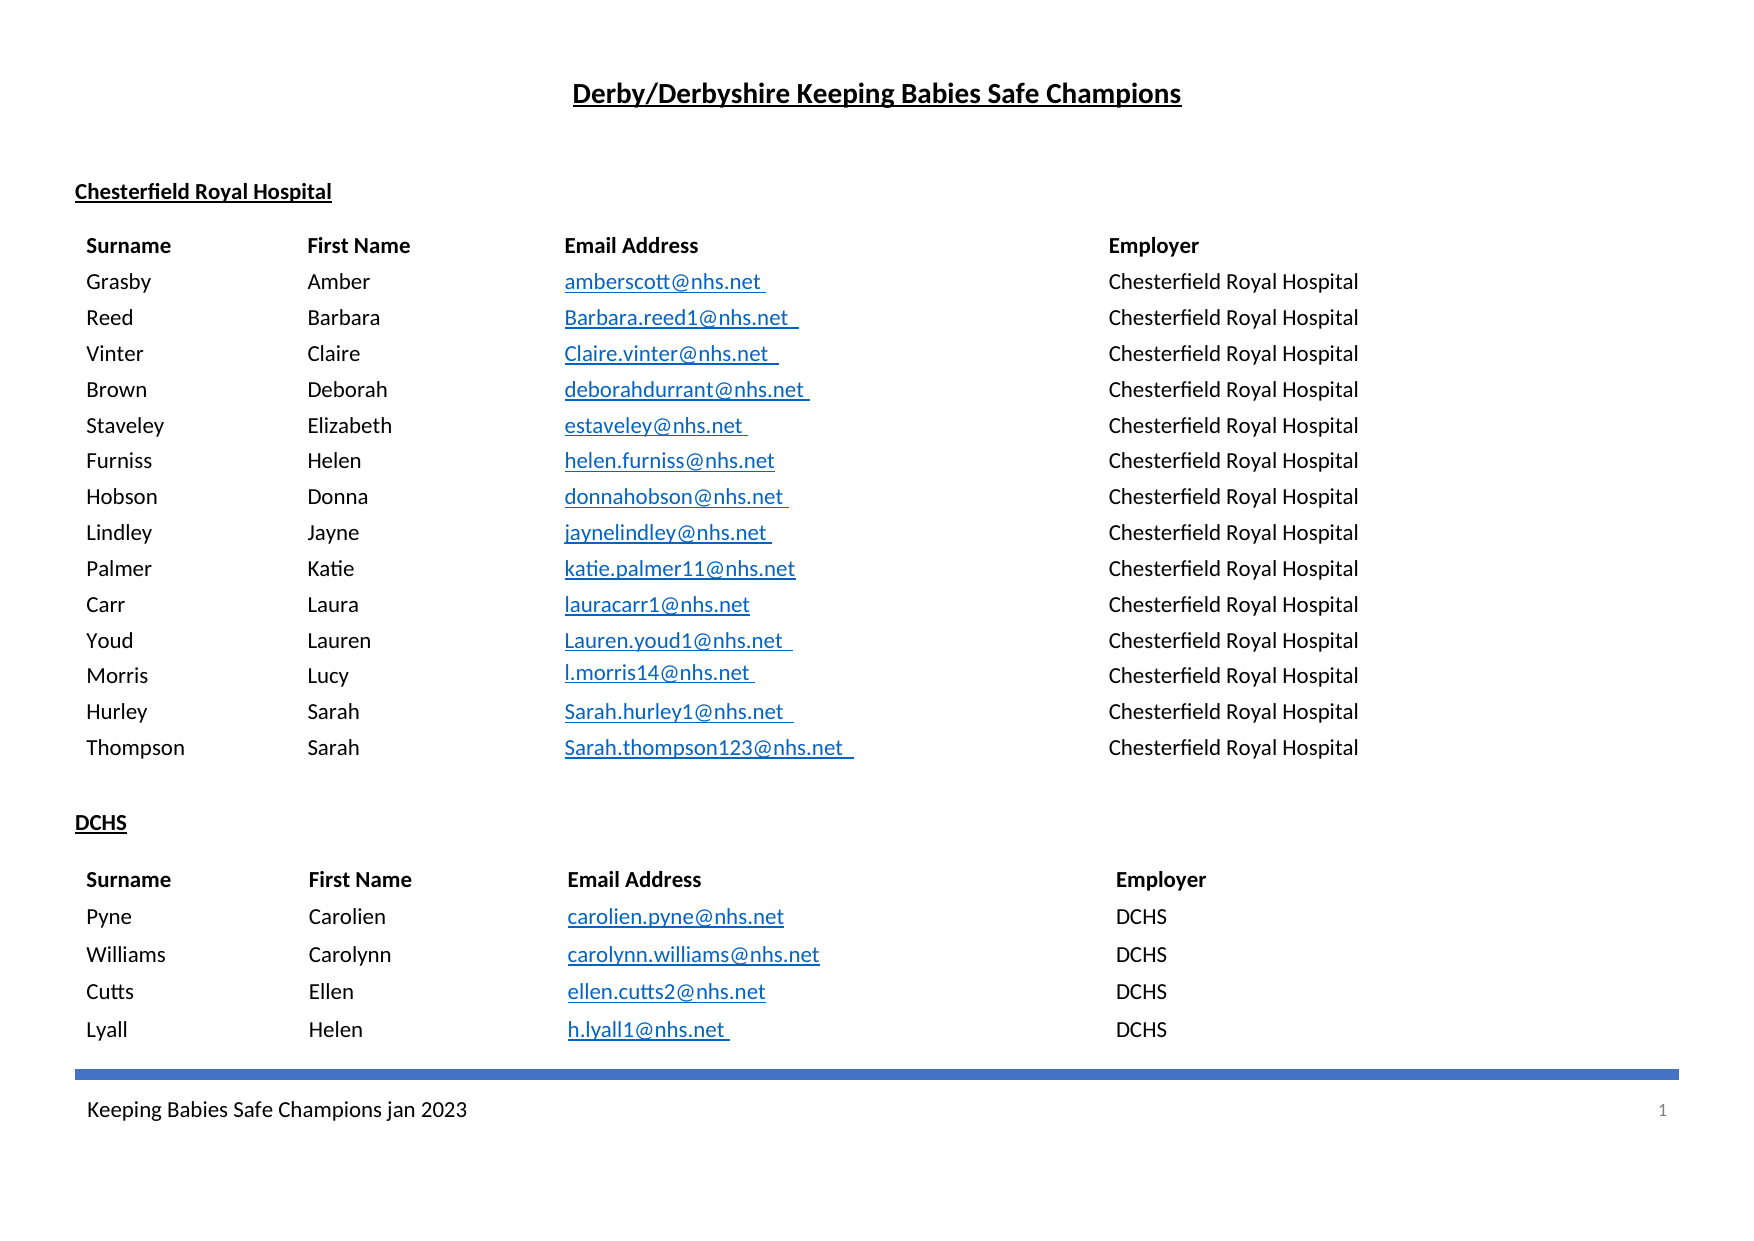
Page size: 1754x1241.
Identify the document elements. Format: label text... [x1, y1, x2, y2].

table_cell Staveley [75, 403, 296, 439]
table_header First Name [296, 224, 553, 260]
table_header Email Address [556, 855, 1104, 893]
text Chesterfield Royal Hospital [75, 177, 1679, 205]
table_cell Palmer [75, 546, 296, 582]
table_cell Sarah.thompson123@nhs.net [553, 726, 1097, 761]
table_cell Chesterfield Royal Hospital [1097, 296, 1551, 331]
table_cell deborahdurrant@nhs.net [553, 367, 1097, 403]
table_cell estaveley@nhs.net [553, 403, 1097, 439]
table_cell carolynn.williams@nhs.net [556, 930, 1104, 968]
table_cell Thompson [75, 726, 296, 761]
table_cell DCHS [1105, 930, 1561, 968]
table_cell Furniss [75, 439, 296, 475]
table_cell Hobson [75, 475, 296, 511]
table_cell Carr [75, 582, 296, 618]
table_cell Chesterfield Royal Hospital [1097, 439, 1551, 475]
table_cell Pyne [75, 893, 297, 930]
table_cell Sarah.hurley1@nhs.net [553, 690, 1097, 726]
table_cell DCHS [1105, 968, 1561, 1006]
table_header Surname [75, 855, 297, 893]
text Derby/Derbyshire Keeping Babies Safe Champions [75, 75, 1679, 111]
table_cell Ellen [298, 968, 556, 1006]
table_cell Brown [75, 367, 296, 403]
table_cell h.lyall1@nhs.net [556, 1006, 1104, 1043]
table_cell Helen [298, 1006, 556, 1043]
table_cell Chesterfield Royal Hospital [1097, 690, 1551, 726]
table_cell Claire.vinter@nhs.net [553, 331, 1097, 367]
table_cell Donna [296, 475, 553, 511]
table_cell Vinter [75, 331, 296, 367]
table_cell Reed [75, 296, 296, 331]
table_cell Elizabeth [296, 403, 553, 439]
table_cell l.morris14@nhs.net [553, 654, 1097, 690]
table_cell Barbara [296, 296, 553, 331]
table_cell Chesterfield Royal Hospital [1097, 403, 1551, 439]
table_cell Morris [75, 654, 296, 690]
table_cell helen.furniss@nhs.net [553, 439, 1097, 475]
table_cell Chesterfield Royal Hospital [1097, 475, 1551, 511]
table_cell katie.palmer11@nhs.net [553, 546, 1097, 582]
table_cell Chesterfield Royal Hospital [1097, 260, 1551, 296]
table_cell Sarah [296, 690, 553, 726]
table_cell Chesterfield Royal Hospital [1097, 331, 1551, 367]
table_cell DCHS [1105, 893, 1561, 930]
table_cell Sarah [296, 726, 553, 761]
table_cell Lauren.youd1@nhs.net [553, 618, 1097, 654]
table_cell Lyall [75, 1006, 297, 1043]
table_cell jaynelindley@nhs.net [553, 511, 1097, 546]
table_header Employer [1097, 224, 1551, 260]
table_cell amberscott@nhs.net [553, 260, 1097, 296]
table_cell Claire [296, 331, 553, 367]
table_cell Chesterfield Royal Hospital [1097, 654, 1551, 690]
table_header Email Address [553, 224, 1097, 260]
table_cell Chesterfield Royal Hospital [1097, 546, 1551, 582]
table_cell Chesterfield Royal Hospital [1097, 726, 1551, 761]
table_cell Cutts [75, 968, 297, 1006]
table_cell DCHS [1105, 1006, 1561, 1043]
table_cell Lauren [296, 618, 553, 654]
table_header Surname [75, 224, 296, 260]
text DCHS [75, 808, 1679, 836]
table_cell Laura [296, 582, 553, 618]
table_cell Youd [75, 618, 296, 654]
table_cell Carolynn [298, 930, 556, 968]
table_cell Amber [296, 260, 553, 296]
table_header Employer [1105, 855, 1561, 893]
table_cell Grasby [75, 260, 296, 296]
table_cell Chesterfield Royal Hospital [1097, 582, 1551, 618]
table_cell Carolien [298, 893, 556, 930]
table_cell Lindley [75, 511, 296, 546]
table_cell Barbara.reed1@nhs.net [553, 296, 1097, 331]
table_cell lauracarr1@nhs.net [553, 582, 1097, 618]
table_cell Williams [75, 930, 297, 968]
table_cell Chesterfield Royal Hospital [1097, 511, 1551, 546]
table_cell Hurley [75, 690, 296, 726]
table_header First Name [298, 855, 556, 893]
table_cell Lucy [296, 654, 553, 690]
table_cell ellen.cutts2@nhs.net [556, 968, 1104, 1006]
table_cell Deborah [296, 367, 553, 403]
table_cell carolien.pyne@nhs.net [556, 893, 1104, 930]
table_cell Katie [296, 546, 553, 582]
table_cell Chesterfield Royal Hospital [1097, 367, 1551, 403]
table_cell Chesterfield Royal Hospital [1097, 618, 1551, 654]
table_cell Helen [296, 439, 553, 475]
table_cell Jayne [296, 511, 553, 546]
table_cell donnahobson@nhs.net [553, 475, 1097, 511]
